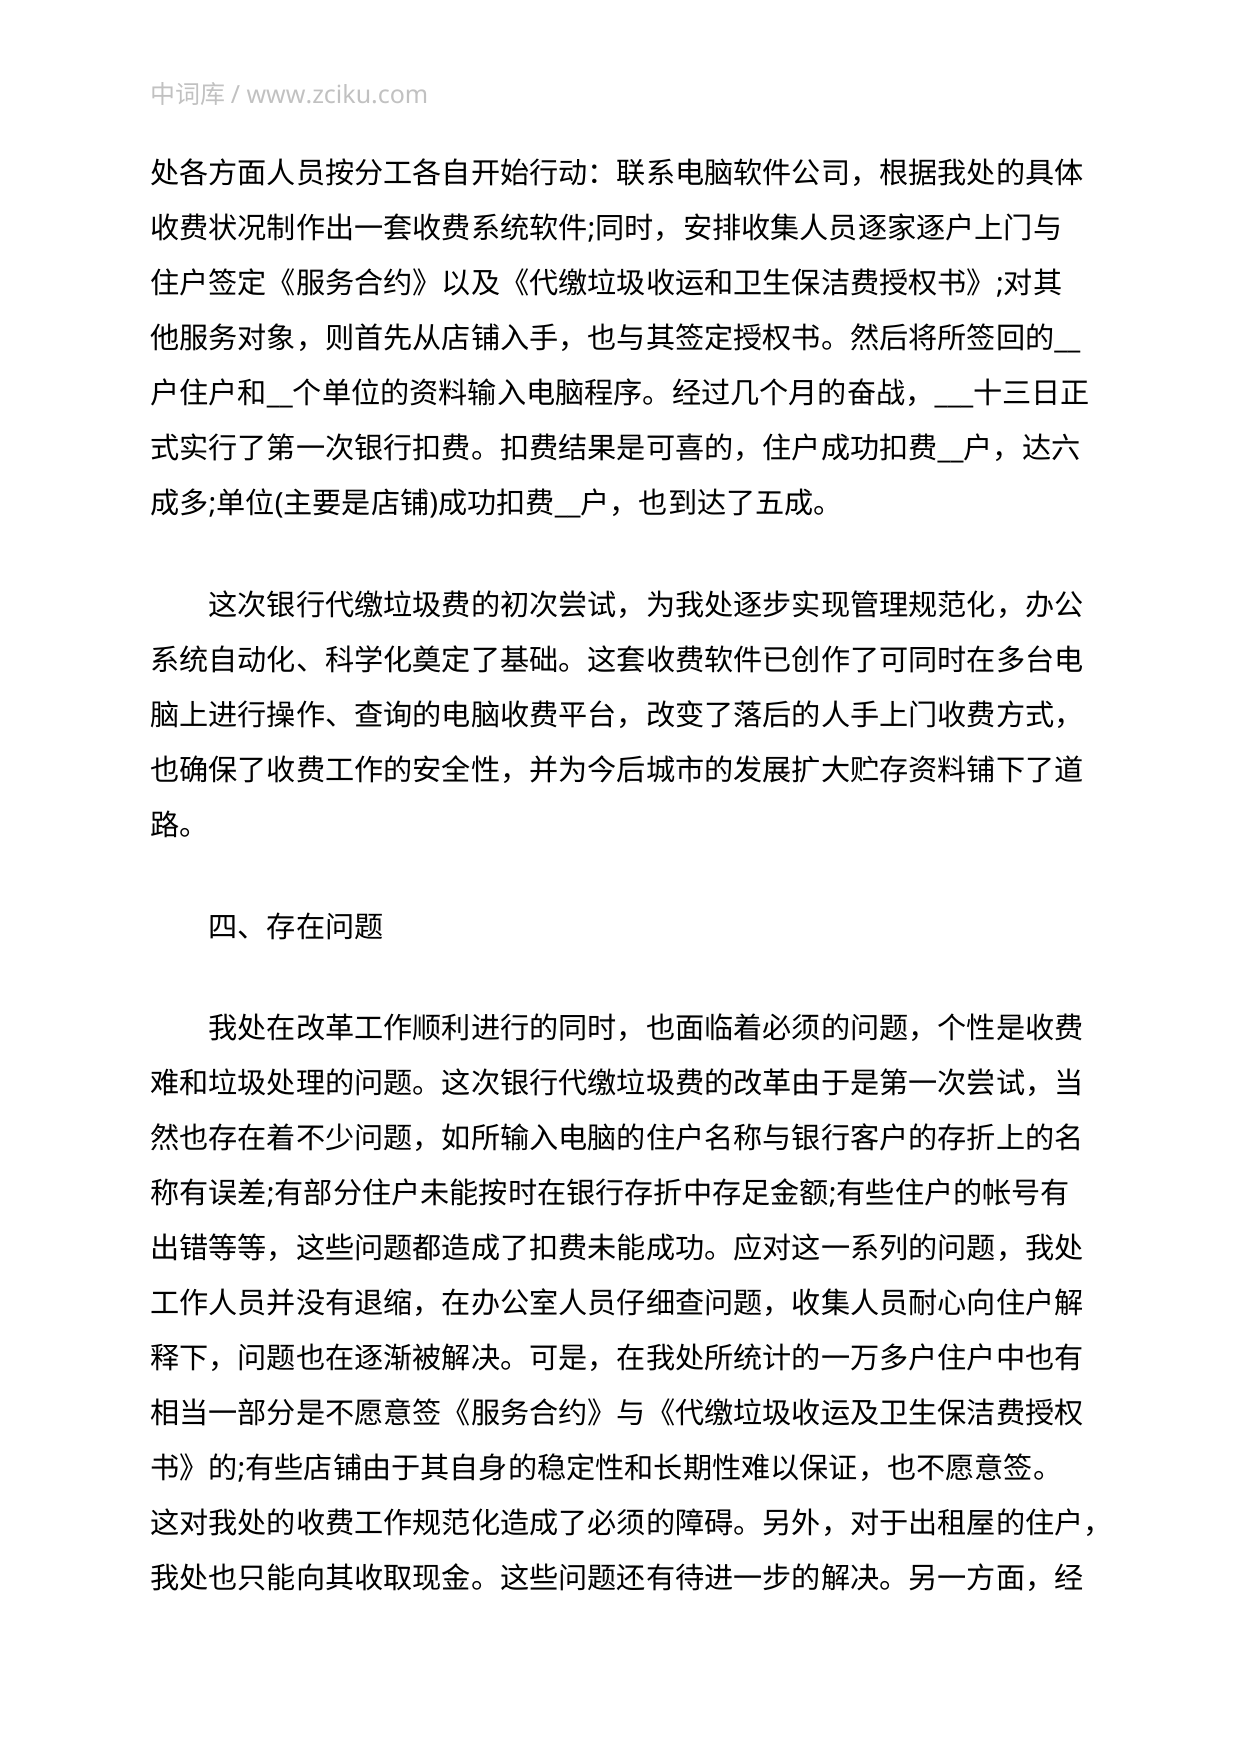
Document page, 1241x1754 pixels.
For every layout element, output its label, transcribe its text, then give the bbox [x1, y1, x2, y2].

text 四、存在问题 [150, 903, 1090, 946]
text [150, 150, 1090, 522]
text 这次银行代缴垃圾费的初次尝试，为我处逐步实现管理规范化，办公系统自动化、科学化奠定了基础。这套收费软件已创作了可同时在多台电脑上进行操作、查询的电脑收费平台，改变了落后的人手上门收费方式，也确保了收费工作的安全性，并为今后城市的发展扩大贮存资料铺下了道路。 [150, 582, 1090, 844]
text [150, 1005, 1090, 1596]
